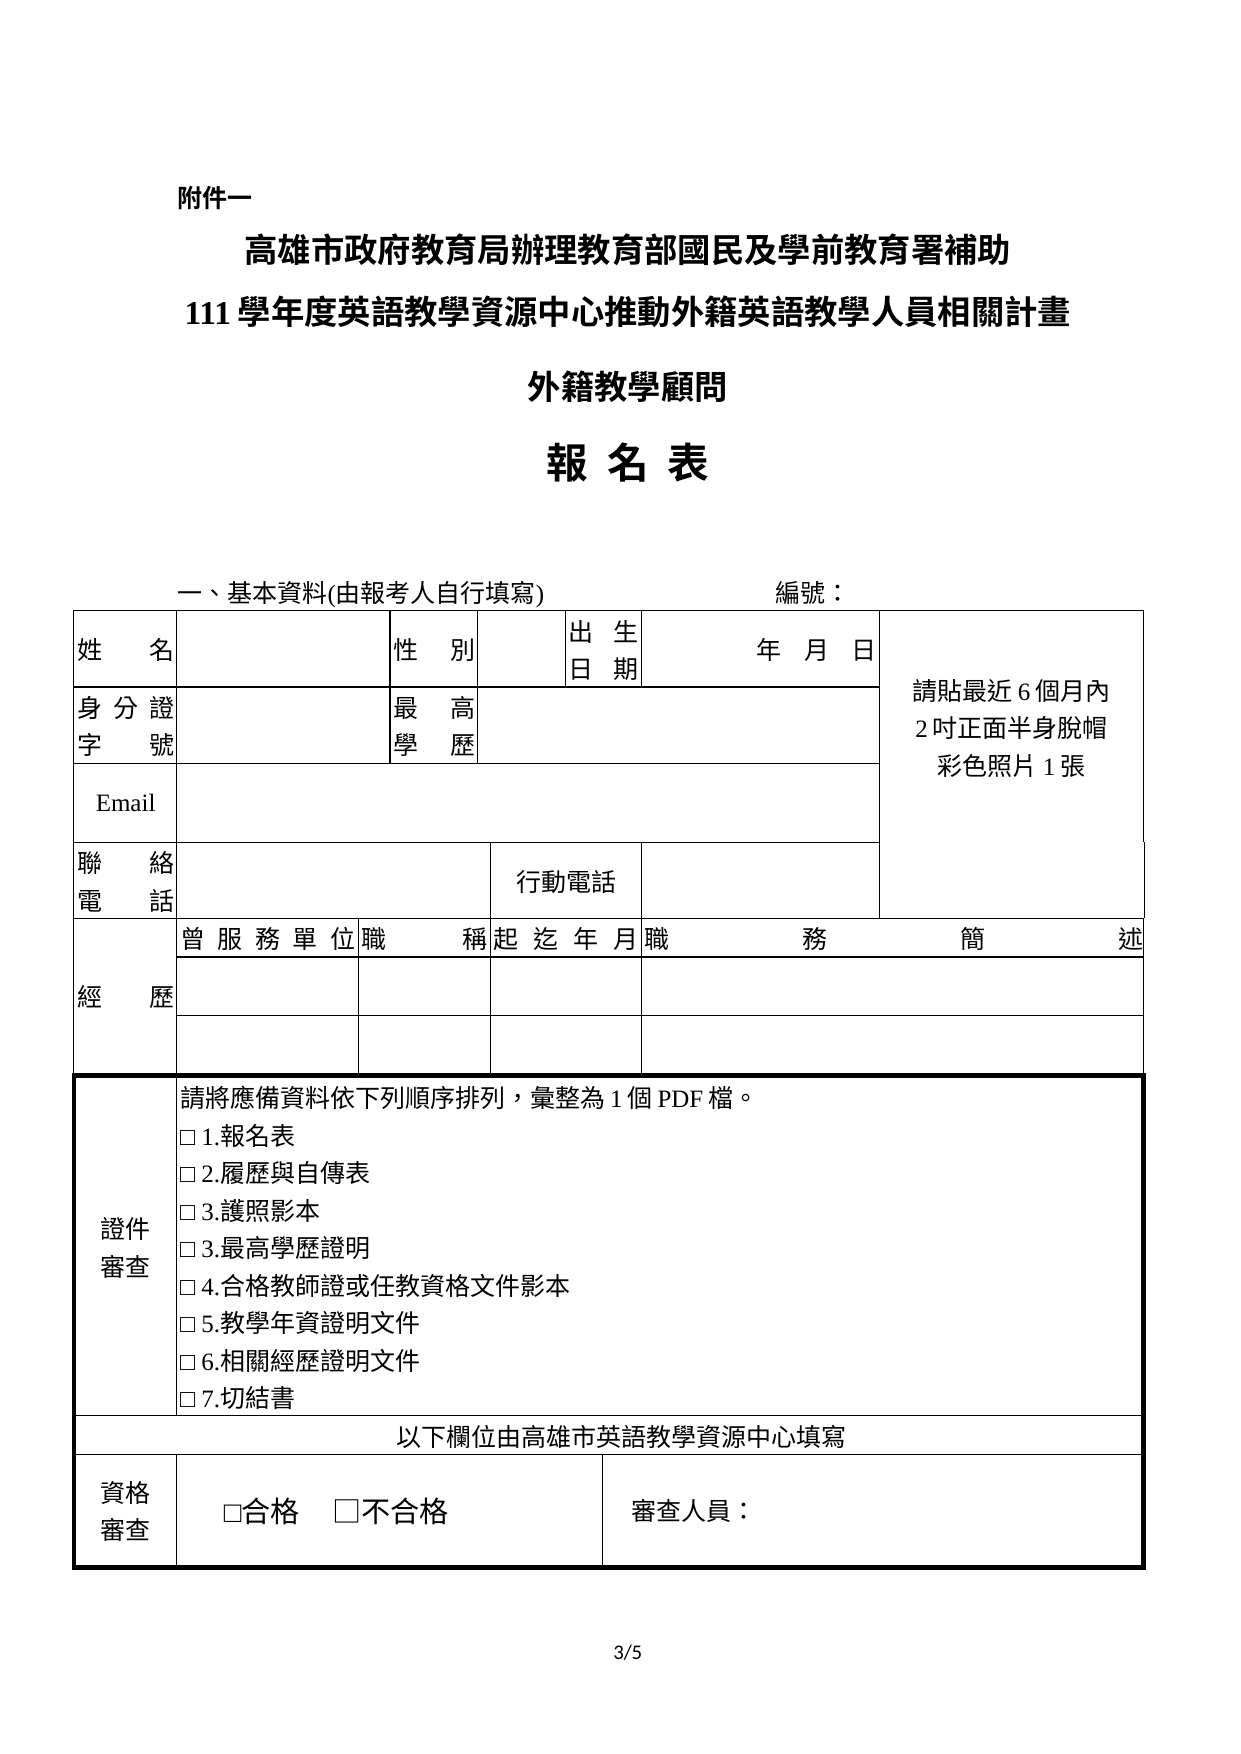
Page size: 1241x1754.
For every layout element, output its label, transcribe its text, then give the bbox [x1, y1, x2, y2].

table_header 性別 [391, 611, 477, 686]
table_cell 身分證字 號 [74, 688, 176, 762]
table_cell [177, 958, 358, 1015]
table_cell [642, 843, 879, 918]
text 外籍教學顧問 [177, 348, 1078, 423]
table_cell [177, 1016, 358, 1073]
text 報 名 表 [177, 423, 1078, 498]
table_cell 職務簡述 [642, 919, 1143, 956]
table_cell □合格 □不合格 [177, 1455, 602, 1565]
table_cell 最高 學歷 [391, 688, 477, 762]
table_cell [642, 1016, 1143, 1073]
table_cell [359, 958, 490, 1015]
table_cell 以下欄位由高雄市英語教學資源中心填寫 [76, 1416, 1141, 1454]
table_cell 證件 審查 [76, 1078, 176, 1415]
table_cell 行動電話 [491, 843, 641, 918]
table_header [177, 611, 389, 686]
table_cell [177, 688, 389, 762]
table_cell 曾服務單位 [177, 919, 358, 956]
table_header [478, 611, 565, 686]
table_cell [177, 843, 490, 918]
table_cell 職稱 [359, 919, 490, 956]
table_header 請貼最近6個月內 2吋正面半身脫帽 彩色照片1張 [880, 611, 1143, 842]
table_cell 請將應備資料依下列順序排列，彙整為1個PDF檔。 □ 1.報名表 □ 2.履歷與自傳表 □ 3.護照影本 □ 3.最高學歷證明 □ 4.合格教師證或任教資格文件影本 □ 5.教學年資證明文件 □ 6.相關經歷證明文件 □ 7.切結書 [177, 1078, 1141, 1415]
table_cell Email [74, 764, 176, 842]
table_cell [491, 1016, 641, 1073]
table_cell 聯絡 電話 [74, 843, 176, 918]
table_header 年 月 日 [642, 611, 879, 686]
table_cell [478, 688, 879, 762]
table_cell 起迄年月 [491, 919, 641, 956]
text 附件一 [177, 164, 1078, 219]
table_cell [880, 842, 1144, 918]
table_cell [491, 958, 641, 1015]
text 高雄市政府教育局辦理教育部國民及學前教育署補助 [177, 219, 1078, 273]
table_header 姓名 [74, 611, 176, 686]
text 111學年度英語教學資源中心推動外籍英語教學人員相關計畫 [177, 273, 1078, 348]
table_cell [359, 1016, 490, 1073]
table_header 出生 日期 [566, 611, 641, 686]
table_cell [177, 764, 879, 842]
text 一、基本資料(由報考人自行填寫) 編號： [177, 573, 1078, 610]
table_cell 審查人員： [603, 1455, 1141, 1565]
table_cell 經 歷 [74, 919, 176, 1073]
table_cell [642, 958, 1143, 1015]
table_cell 資格 審查 [76, 1455, 176, 1565]
